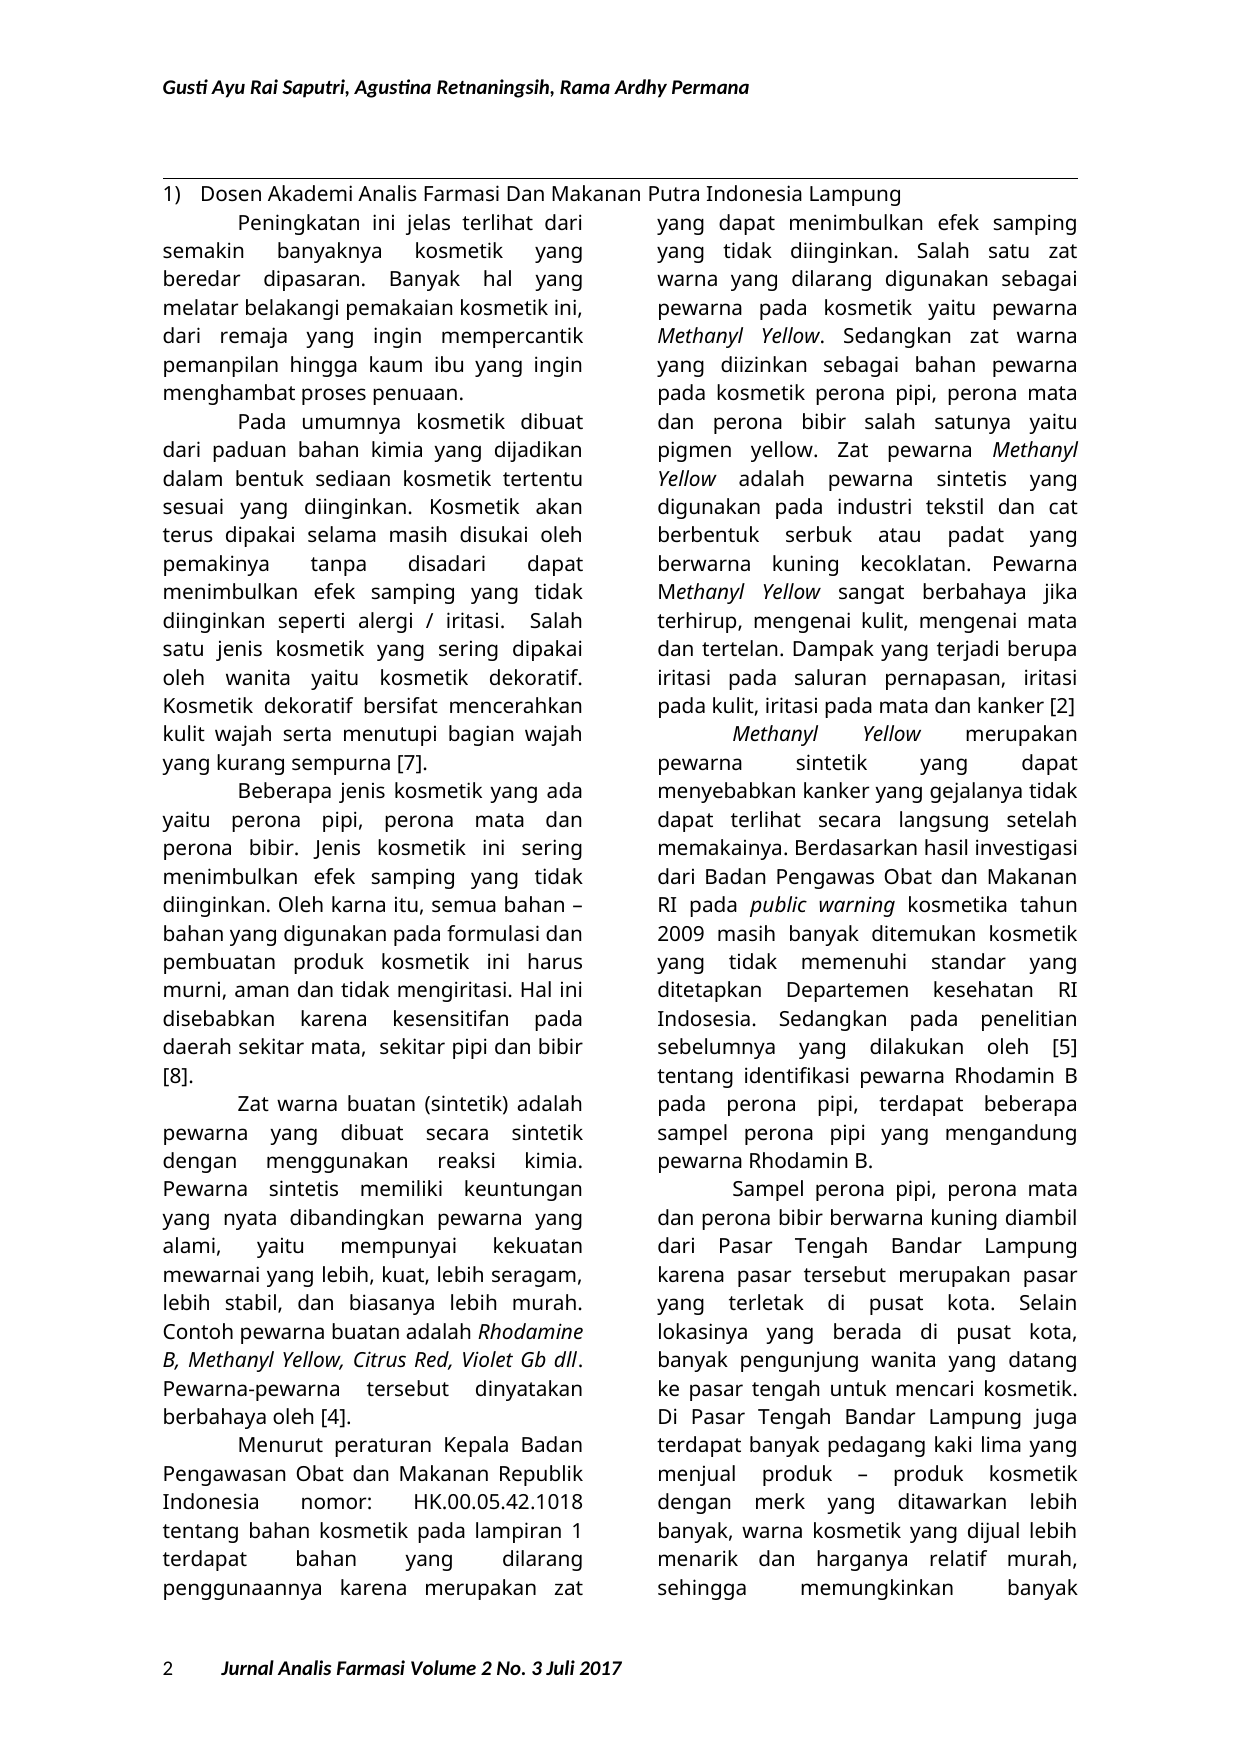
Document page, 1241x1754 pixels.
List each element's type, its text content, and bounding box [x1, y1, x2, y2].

text Pada umumnya kosmetik dibuat dari paduan bahan kimia yang dijadikan dalam bentuk sediaan kosmetik tertentu sesuai yang diinginkan. Kosmetik akan terus dipakai selama masih disukai oleh pemakinya tanpa disadari dapat menimbulkan efek samping yang tidak diinginkan seperti alergi / iritasi. Salah satu jenis kosmetik yang sering dipakai oleh wanita yaitu kosmetik dekoratif. Kosmetik dekoratif bersifat mencerahkan kulit wajah serta menutupi bagian wajah yang kurang sempurna [7]. [162, 407, 583, 776]
text Zat warna buatan (sintetik) adalah pewarna yang dibuat secara sintetik dengan menggunakan reaksi kimia. Pewarna sintetis memiliki keuntungan yang nyata dibandingkan pewarna yang alami, yaitu mempunyai kekuatan mewarnai yang lebih, kuat, lebih seragam, lebih stabil, dan biasanya lebih murah. Contoh pewarna buatan adalah Rhodamine B, Methanyl Yellow, Citrus Red, Violet Gb dll. Pewarna-pewarna tersebut dinyatakan berbahaya oleh [4]. [162, 1089, 583, 1431]
text Menurut peraturan Kepala Badan Pengawasan Obat dan Makanan Republik Indonesia nomor: HK.00.05.42.1018 tentang bahan kosmetik pada lampiran 1 terdapat bahan yang dilarang penggunaannya karena merupakan zat yang dapat menimbulkan efek samping yang tidak diinginkan. Salah satu zat warna yang dilarang digunakan sebagai pewarna pada kosmetik yaitu pewarna Methanyl Yellow. Sedangkan zat warna yang diizinkan sebagai bahan pewarna pada kosmetik perona pipi, perona mata dan perona bibir salah satunya yaitu pigmen yellow. Zat pewarna Methanyl Yellow adalah pewarna sintetis yang digunakan pada industri tekstil dan cat berbentuk serbuk atau padat yang berwarna kuning kecoklatan. Pewarna Methanyl Yellow sangat berbahaya jika terhirup, mengenai kulit, mengenai mata dan tertelan. Dampak yang terjadi berupa iritasi pada saluran pernapasan, iritasi pada kulit, iritasi pada mata dan kanker [2] [657, 208, 1078, 719]
text Methanyl Yellow merupakan pewarna sintetik yang dapat menyebabkan kanker yang gejalanya tidak dapat terlihat secara langsung setelah memakainya. Berdasarkan hasil investigasi dari Badan Pengawas Obat dan Makanan RI pada public warning kosmetika tahun 2009 masih banyak ditemukan kosmetik yang tidak memenuhi standar yang ditetapkan Departemen kesehatan RI Indosesia. Sedangkan pada penelitian sebelumnya yang dilakukan oleh [5] tentang identifikasi pewarna Rhodamin B pada perona pipi, terdapat beberapa sampel perona pipi yang mengandung pewarna Rhodamin B. [657, 719, 1078, 1174]
text Peningkatan ini jelas terlihat dari semakin banyaknya kosmetik yang beredar dipasaran. Banyak hal yang melatar belakangi pemakaian kosmetik ini, dari remaja yang ingin mempercantik pemanpilan hingga kaum ibu yang ingin menghambat proses penuaan. [162, 208, 583, 407]
list Dosen Akademi Analis Farmasi Dan Makanan Putra Indonesia Lampung [162, 179, 1078, 208]
text Menurut peraturan Kepala Badan Pengawasan Obat dan Makanan Republik Indonesia nomor: HK.00.05.42.1018 tentang bahan kosmetik pada lampiran 1 terdapat bahan yang dilarang penggunaannya karena merupakan zat yang dapat menimbulkan efek samping yang tidak diinginkan. Salah satu zat warna yang dilarang digunakan sebagai pewarna pada kosmetik yaitu pewarna Methanyl Yellow. Sedangkan zat warna yang diizinkan sebagai bahan pewarna pada kosmetik perona pipi, perona mata dan perona bibir salah satunya yaitu pigmen yellow. Zat pewarna Methanyl Yellow adalah pewarna sintetis yang digunakan pada industri tekstil dan cat berbentuk serbuk atau padat yang berwarna kuning kecoklatan. Pewarna Methanyl Yellow sangat berbahaya jika terhirup, mengenai kulit, mengenai mata dan tertelan. Dampak yang terjadi berupa iritasi pada saluran pernapasan, iritasi pada kulit, iritasi pada mata dan kanker [2] [162, 1431, 583, 1601]
text Beberapa jenis kosmetik yang ada yaitu perona pipi, perona mata dan perona bibir. Jenis kosmetik ini sering menimbulkan efek samping yang tidak diinginkan. Oleh karna itu, semua bahan – bahan yang digunakan pada formulasi dan pembuatan produk kosmetik ini harus murni, aman dan tidak mengiritasi. Hal ini disebabkan karena kesensitifan pada daerah sekitar mata, sekitar pipi dan bibir [8]. [162, 776, 583, 1089]
